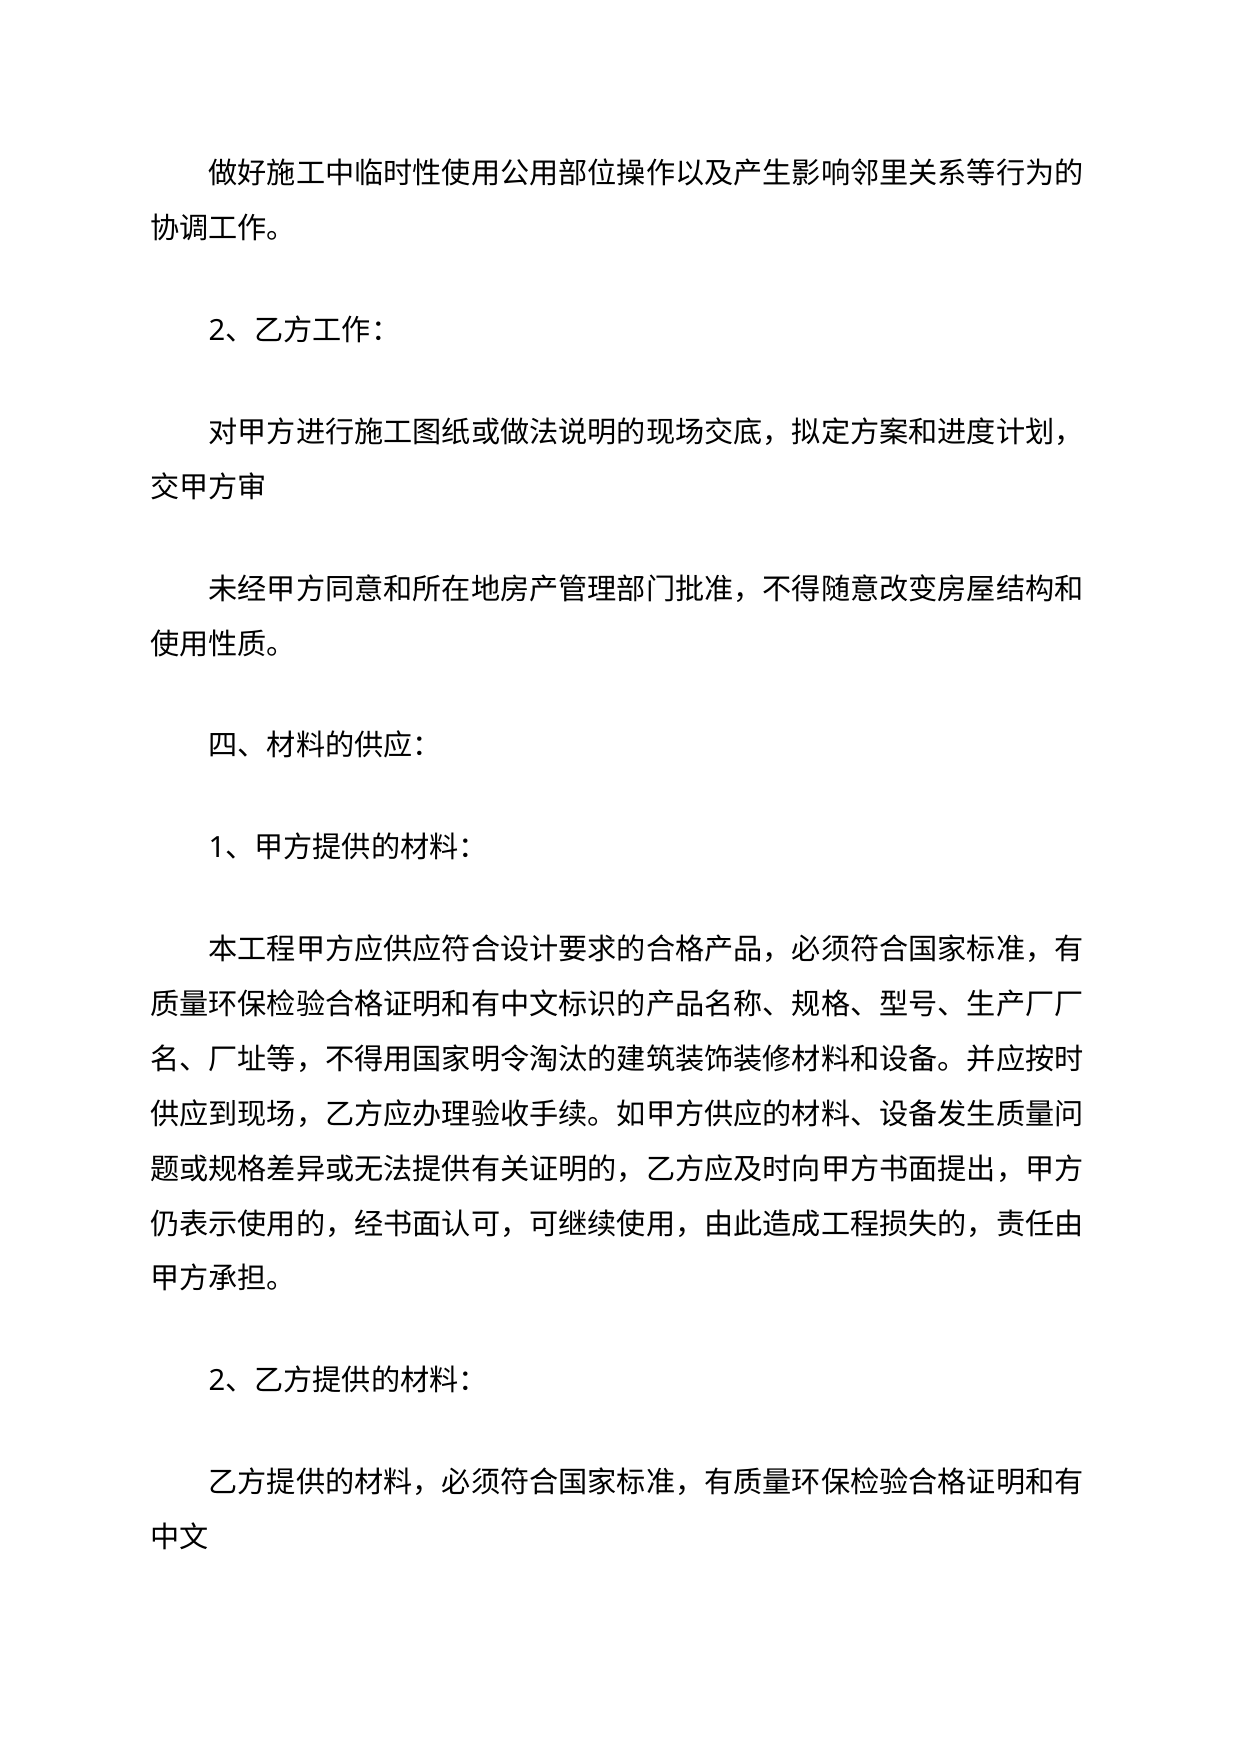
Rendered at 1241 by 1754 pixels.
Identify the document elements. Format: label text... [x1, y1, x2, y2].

text 对甲方进行施工图纸或做法说明的现场交底，拟定方案和进度计划，交甲方审 [150, 409, 1090, 506]
text 1、甲方提供的材料： [150, 824, 1090, 866]
text 本工程甲方应供应符合设计要求的合格产品，必须符合国家标准，有质量环保检验合格证明和有中文标识的产品名称、规格、型号、生产厂厂名、厂址等，不得用国家明令淘汰的建筑装饰装修材料和设备。并应按时供应到现场，乙方应办理验收手续。如甲方供应的材料、设备发生质量问题或规格差异或无法提供有关证明的，乙方应及时向甲方书面提出，甲方仍表示使用的，经书面认可，可继续使用，由此造成工程损失的，责任由甲方承担。 [150, 926, 1090, 1297]
text 2、乙方提供的材料： [150, 1357, 1090, 1399]
text 四、材料的供应： [150, 722, 1090, 764]
text 乙方提供的材料，必须符合国家标准，有质量环保检验合格证明和有中文 [150, 1459, 1090, 1556]
text 做好施工中临时性使用公用部位操作以及产生影响邻里关系等行为的协调工作。 [150, 150, 1090, 247]
text 2、乙方工作： [150, 307, 1090, 349]
text 未经甲方同意和所在地房产管理部门批准，不得随意改变房屋结构和使用性质。 [150, 565, 1090, 662]
